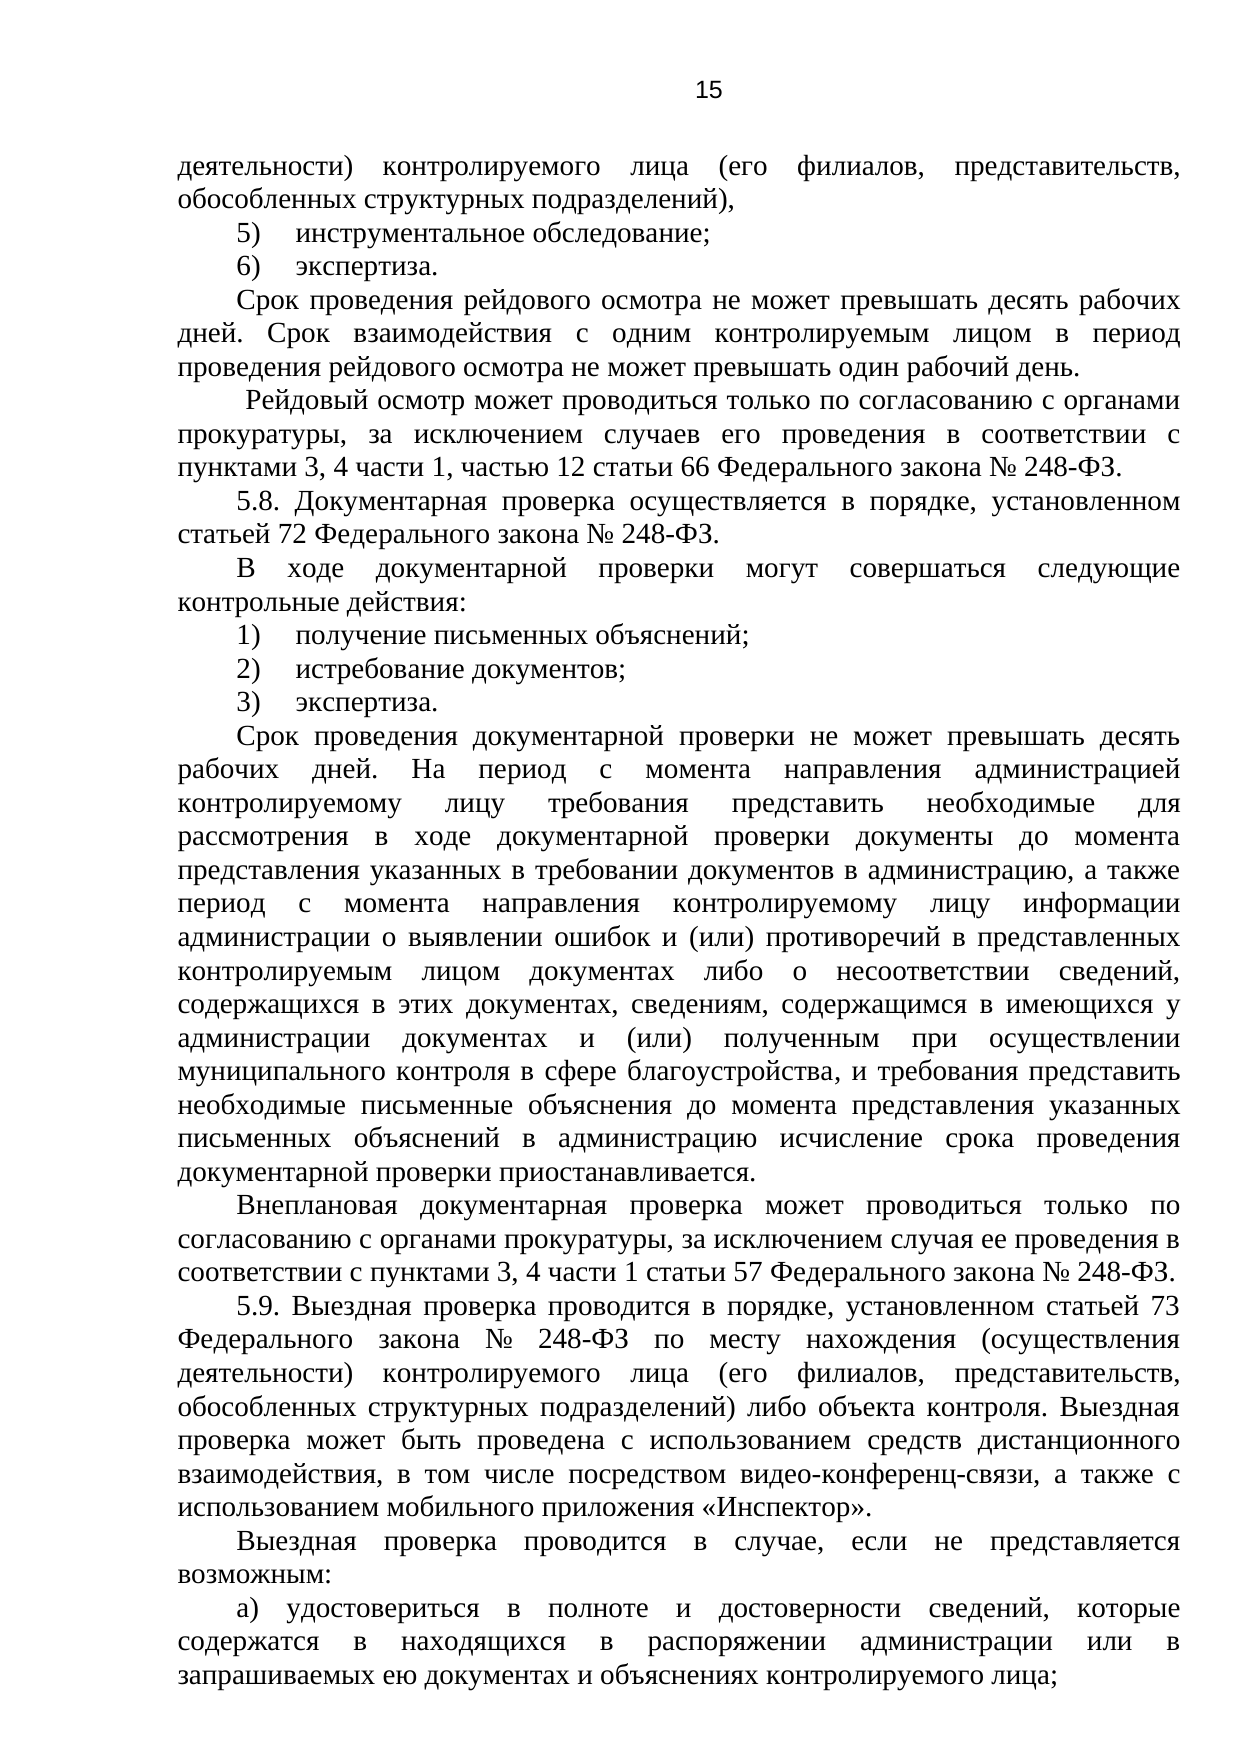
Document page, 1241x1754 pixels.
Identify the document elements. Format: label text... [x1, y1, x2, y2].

text Выездная проверка проводится в случае, если не представляется возможным: [177, 1523, 1181, 1590]
text а) удостовериться в полноте и достоверности сведений, которые содержатся в находящихся в распоряжении администрации или в запрашиваемых ею документах и объяснениях контролируемого лица; [177, 1590, 1181, 1691]
list инструментальное обследование; [177, 215, 1181, 248]
list Срок проведения документарной проверки не может превышать десять рабочих дней. На период с момента направления администрацией контролируемому лицу требования представить необходимые для рассмотрения в ходе документарной проверки документы до момента представления указанных в требовании документов в администрацию, а также период с момента направления контролируемому лицу информации администрации о выявлении ошибок и (или) противоречий в представленных контролируемым лицом документах либо о несоответствии сведений, содержащихся в этих документах, сведениям, содержащимся в имеющихся у администрации документах и (или) полученным при осуществлении муниципального контроля в сфере благоустройства, и требования представить необходимые письменные объяснения до момента представления указанных письменных объяснений в администрацию исчисление срока проведения документарной проверки приостанавливается. [177, 718, 1181, 1187]
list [177, 148, 1181, 215]
list получение письменных объяснений; [177, 617, 1181, 651]
text 5.9. Выездная проверка проводится в порядке, установленном статьей 73 Федерального закона № 248-ФЗ по месту нахождения (осуществления деятельности) контролируемого лица (его филиалов, представительств, обособленных структурных подразделений) либо объекта контроля. Выездная проверка может быть проведена с использованием средств дистанционного взаимодействия, в том числе посредством видео-конференц-связи, а также с использованием мобильного приложения «Инспектор». [177, 1288, 1181, 1523]
text Внеплановая документарная проверка может проводиться только по согласованию с органами прокуратуры, за исключением случая ее проведения в соответствии с пунктами 3, 4 части 1 статьи 57 Федерального закона № 248-ФЗ. [177, 1187, 1181, 1288]
list экспертиза. [177, 684, 1181, 718]
text Рейдовый осмотр может проводиться только по согласованию с органами прокуратуры, за исключением случаев его проведения в соответствии с пунктами 3, 4 части 1, частью 12 статьи 66 Федерального закона № 248-ФЗ. [177, 382, 1181, 483]
text 5.8. Документарная проверка осуществляется в порядке, установленном статьей 72 Федерального закона № 248-ФЗ. [177, 483, 1181, 550]
text Срок проведения рейдового осмотра не может превышать десять рабочих дней. Срок взаимодействия с одним контролируемым лицом в период проведения рейдового осмотра не может превышать один рабочий день. [177, 282, 1181, 382]
text В ходе документарной проверки могут совершаться следующие контрольные действия: [177, 550, 1181, 617]
list экспертиза. [177, 248, 1181, 282]
list истребование документов; [177, 651, 1181, 684]
